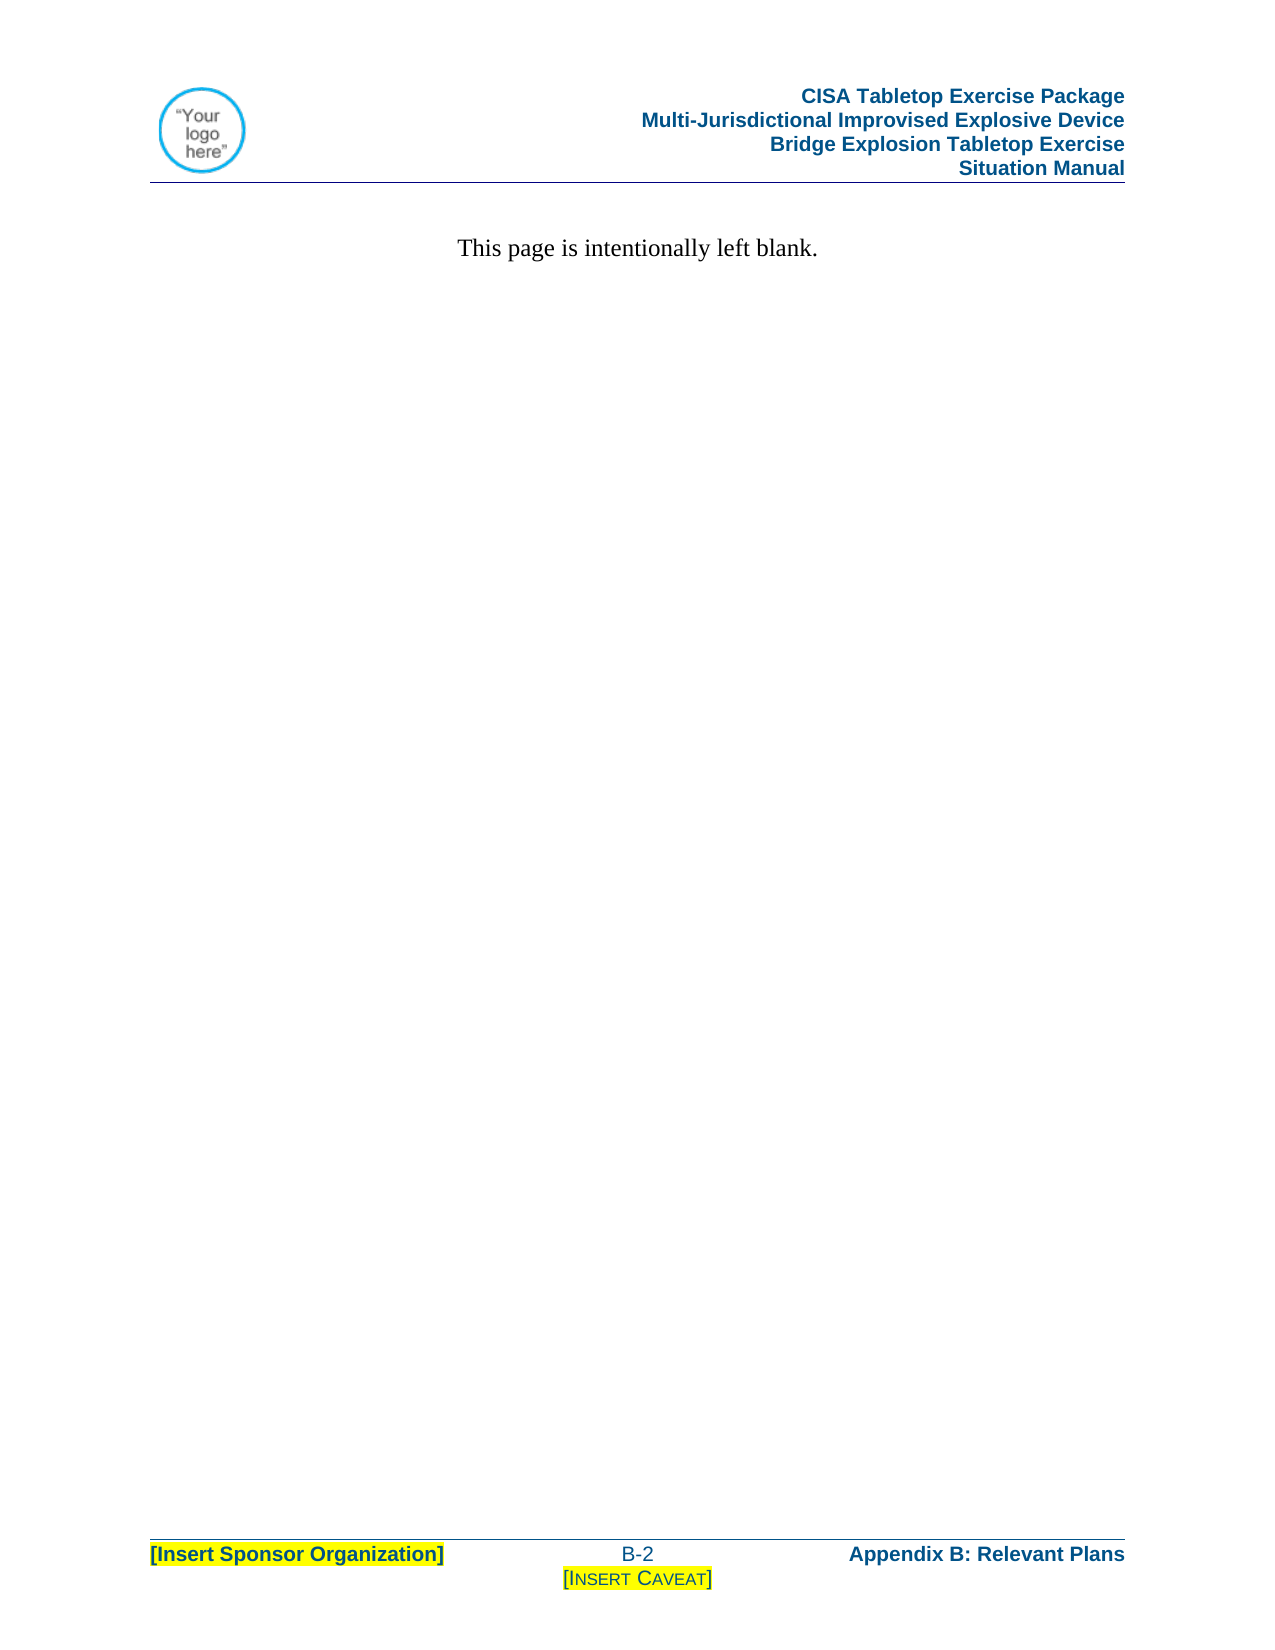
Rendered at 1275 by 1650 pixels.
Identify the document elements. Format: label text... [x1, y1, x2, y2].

picture [158, 87, 199, 127]
picture [161, 91, 242, 170]
picture [158, 87, 254, 175]
text This page is intentionally left blank. [150, 233, 1125, 262]
